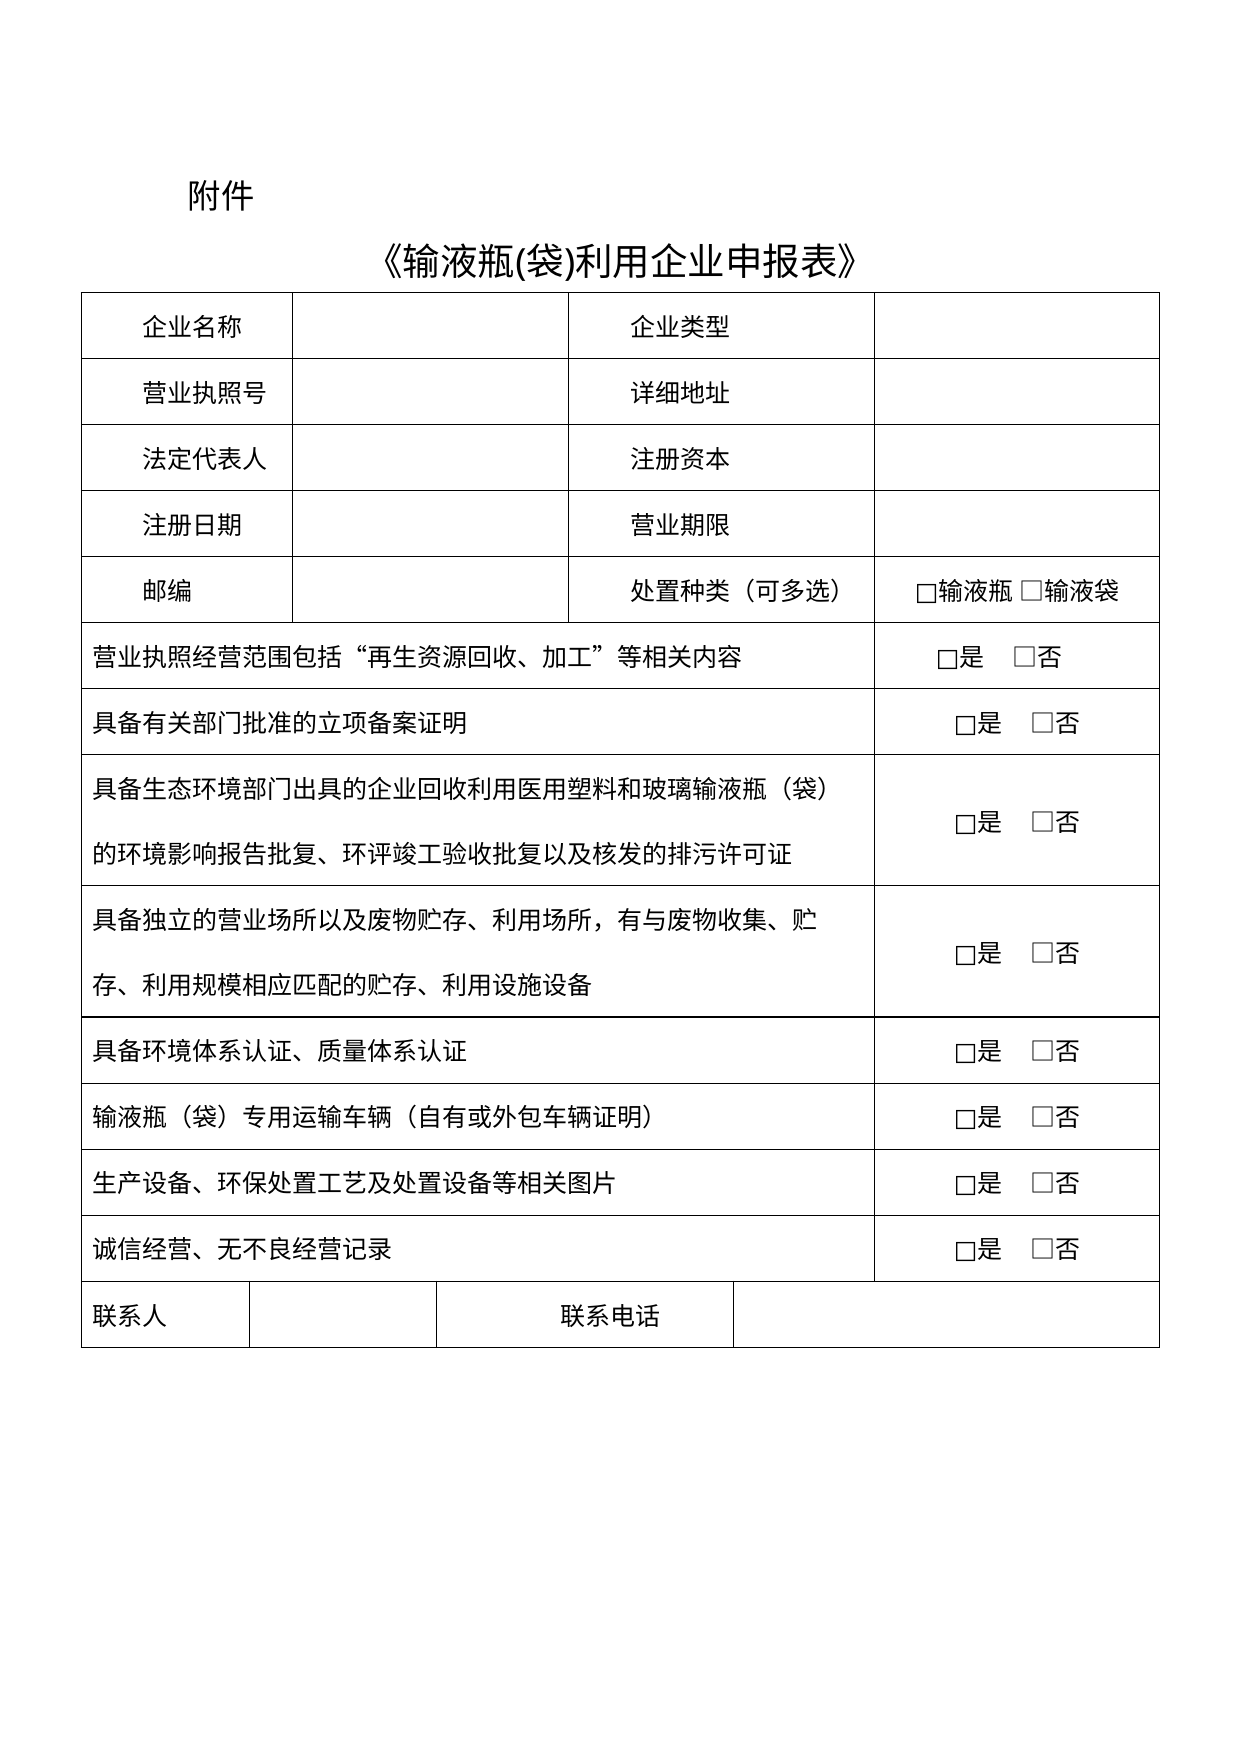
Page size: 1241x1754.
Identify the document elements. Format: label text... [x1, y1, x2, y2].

table_cell [293, 425, 568, 490]
table_cell 营业执照经营范围包括“再生资源回收、加工”等相关内容 [82, 623, 874, 688]
text 《输液瓶(袋)利用企业申报表》 [187, 227, 1053, 292]
table_cell 具备生态环境部门出具的企业回收利用医用塑料和玻璃输液瓶（袋）的环境影响报告批复、环评竣工验收批复以及核发的排污许可证 [82, 755, 874, 885]
table_cell 详细地址 [569, 359, 874, 424]
table_cell □是 □否 [875, 1150, 1159, 1214]
table_cell 输液瓶（袋）专用运输车辆（自有或外包车辆证明） [82, 1084, 874, 1148]
table_cell □是 □否 [875, 1084, 1159, 1148]
table_header [875, 293, 1159, 358]
table_header [293, 293, 568, 358]
table_cell 具备独立的营业场所以及废物贮存、利用场所，有与废物收集、贮存、利用规模相应匹配的贮存、利用设施设备 [82, 886, 874, 1016]
table_cell 法定代表人 [82, 425, 292, 490]
table_cell [875, 491, 1159, 556]
table_cell [734, 1282, 1159, 1347]
table_cell [875, 425, 1159, 490]
table_cell □是 □否 [875, 623, 1159, 688]
table_cell □输液瓶 □输液袋 [875, 557, 1159, 622]
table_cell [250, 1282, 436, 1347]
table_cell [293, 359, 568, 424]
table_header 企业名称 [82, 293, 292, 358]
table_cell 诚信经营、无不良经营记录 [82, 1216, 874, 1281]
table_cell 联系人 [82, 1282, 249, 1347]
table_header 企业类型 [569, 293, 874, 358]
table_cell [293, 557, 568, 622]
table_cell □是 □否 [875, 1216, 1159, 1281]
table_cell 联系电话 [437, 1282, 733, 1347]
table_cell 邮编 [82, 557, 292, 622]
table_cell [875, 359, 1159, 424]
table_cell 具备有关部门批准的立项备案证明 [82, 689, 874, 754]
table_cell 具备环境体系认证、质量体系认证 [82, 1018, 874, 1082]
table_cell □是 □否 [875, 1018, 1159, 1082]
table_cell [293, 491, 568, 556]
table_cell □是 □否 [875, 689, 1159, 754]
table_cell 注册日期 [82, 491, 292, 556]
table_cell 营业期限 [569, 491, 874, 556]
table_cell 营业执照号 [82, 359, 292, 424]
table_cell 生产设备、环保处置工艺及处置设备等相关图片 [82, 1150, 874, 1214]
table_cell □是 □否 [875, 755, 1159, 885]
table_cell □是 □否 [875, 886, 1159, 1016]
table_cell 注册资本 [569, 425, 874, 490]
table_cell 处置种类（可多选） [569, 557, 874, 622]
text 附件 [187, 162, 1053, 227]
